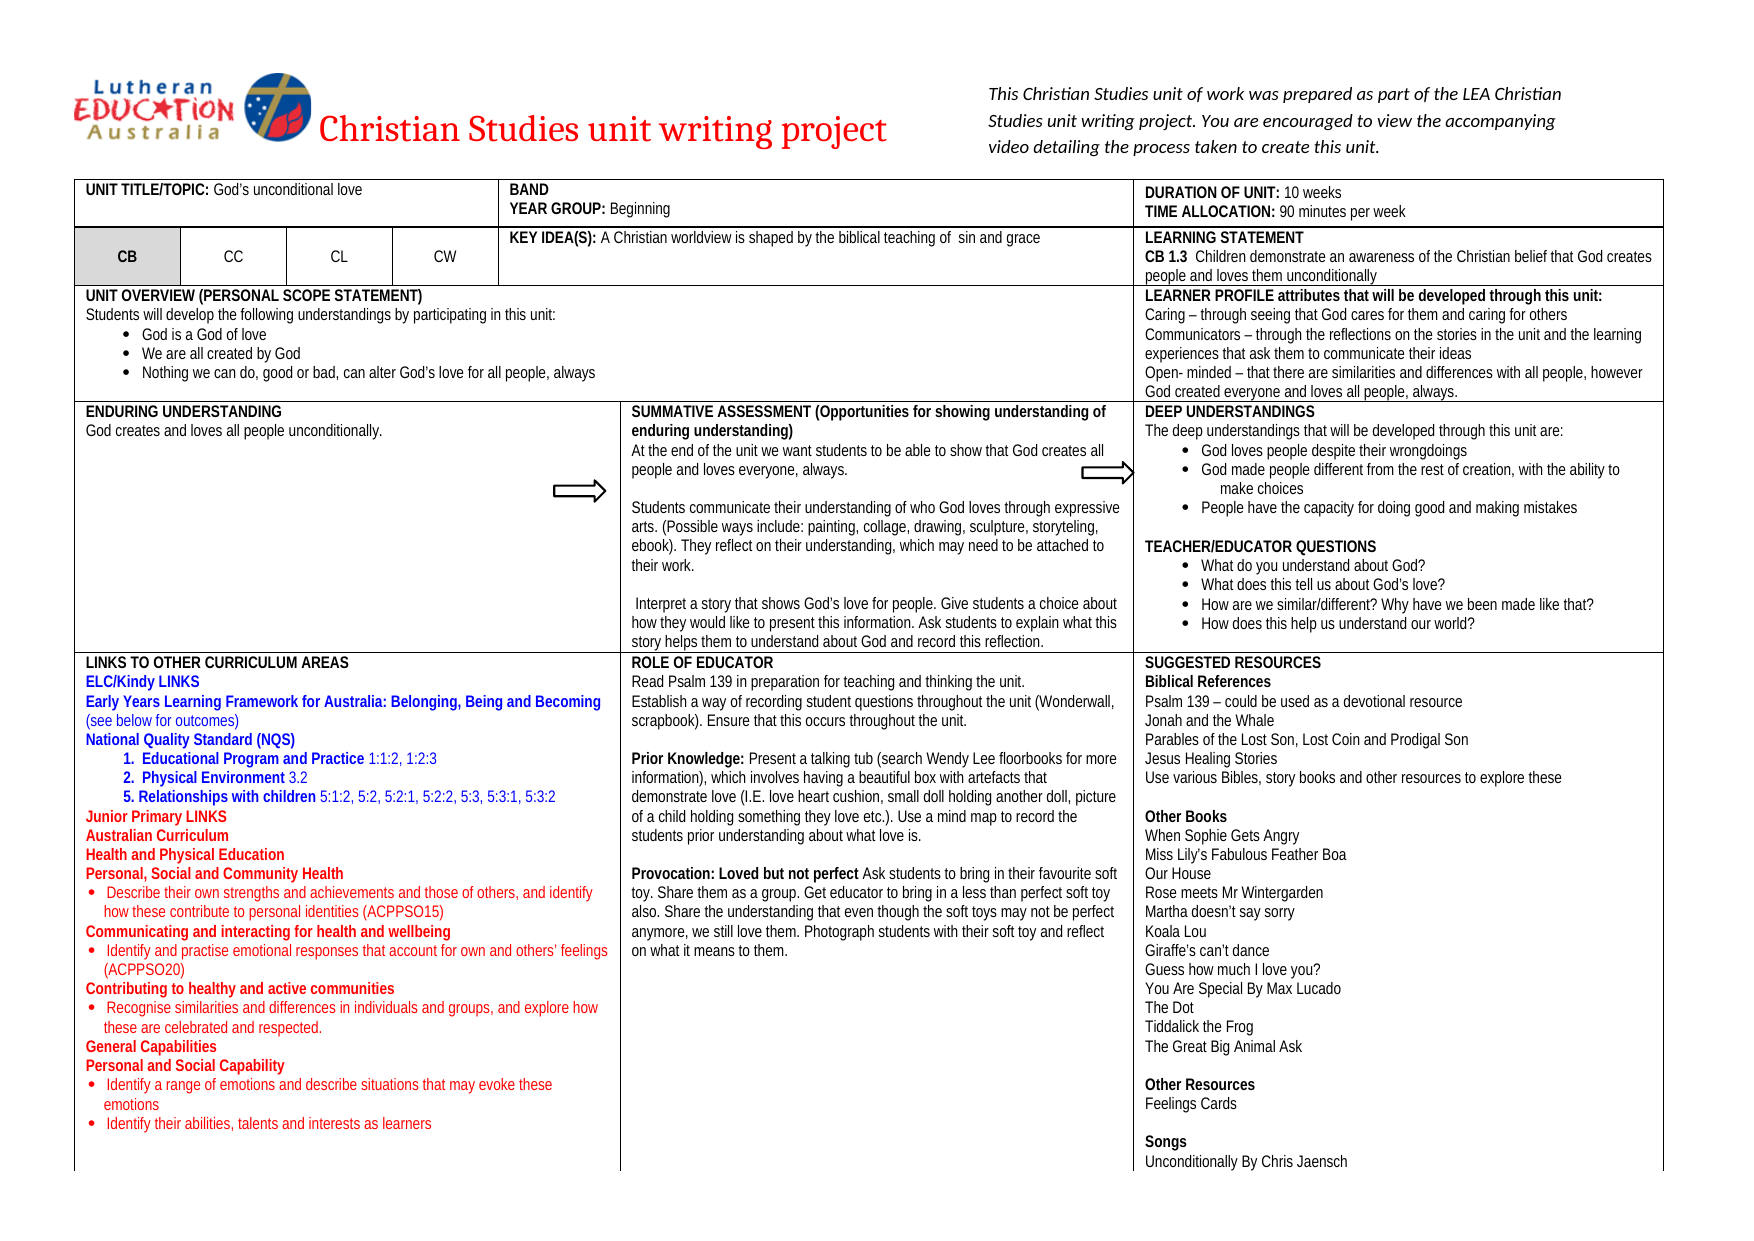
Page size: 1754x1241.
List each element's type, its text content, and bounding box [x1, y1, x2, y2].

table_header UNIT TITLE/TOPIC: God’s unconditional love [75, 180, 498, 226]
picture [73, 73, 312, 142]
table_header BAND YEAR GROUP: Beginning [499, 180, 1133, 226]
table_cell CW [393, 228, 498, 285]
table_cell ENDURING UNDERSTANDING God creates and loves all people unconditionally. [75, 402, 620, 652]
table_cell UNIT OVERVIEW (PERSONAL SCOPE STATEMENT) Students will develop the following understandings by participating in this unit: God is a God of love We are all created by God Nothing we can do, good or bad, can alter God’s love for all people, always [75, 286, 1133, 401]
table_cell SUMMATIVE ASSESSMENT (Opportunities for showing understanding of enduring understanding) At the end of the unit we want students to be able to show that God creates all people and loves everyone, always. Students communicate their understanding of who God loves through expressive arts. (Possible ways include: painting, collage, drawing, sculpture, storyteling, ebook). They reflect on their understanding, which may need to be attached to their work. Interpret a story that shows God’s love for people. Give students a choice about how they would like to present this information. Ask students to explain what this story helps them to understand about God and record this reflection. [621, 402, 1133, 652]
table_cell LEARNER PROFILE attributes that will be developed through this unit: Caring – through seeing that God cares for them and caring for others Communicators – through the reflections on the stories in the unit and the learning experiences that ask them to communicate their ideas Open- minded – that there are similarities and differences with all people, however God created everyone and loves all people, always. [1134, 286, 1663, 401]
table_cell CL [287, 228, 392, 285]
table_cell CC [181, 228, 286, 285]
table_cell DEEP UNDERSTANDINGS The deep understandings that will be developed through this unit are: God loves people despite their wrongdoings God made people different from the rest of creation, with the ability to make choices People have the capacity for doing good and making mistakes TEACHER/EDUCATOR QUESTIONS What do you understand about God? What does this tell us about God’s love? How are we similar/different? Why have we been made like that? How does this help us understand our world? [1134, 402, 1663, 652]
table_cell LEARNING STATEMENT CB 1.3 Children demonstrate an awareness of the Christian belief that God creates people and loves them unconditionally [1134, 228, 1663, 285]
table_header DURATION OF UNIT: 10 weeks TIME ALLOCATION: 90 minutes per week [1134, 180, 1663, 226]
table_cell LINKS TO OTHER CURRICULUM AREAS ELC/Kindy LINKS Early Years Learning Framework for Australia: Belonging, Being and Becoming (see below for outcomes) National Quality Standard (NQS) Educational Program and Practice 1:1:2, 1:2:3 Physical Environment 3.2 5. Relationships with children 5:1:2, 5:2, 5:2:1, 5:2:2, 5:3, 5:3:1, 5:3:2 Junior Primary LINKS Australian Curriculum Health and Physical Education Personal, Social and Community Health Describe their own strengths and achievements and those of others, and identify how these contribute to personal identities (ACPPSO15) Communicating and interacting for health and wellbeing Identify and practise emotional responses that account for own and others’ feelings (ACPPSO20) Contributing to healthy and active communities Recognise similarities and differences in individuals and groups, and explore how these are celebrated and respected. General Capabilities Personal and Social Capability Identify a range of emotions and describe situations that may evoke these emotions Identify their abilities, talents and interests as learners [75, 653, 620, 1171]
table_cell CB [75, 228, 180, 285]
table_cell KEY IDEA(S): A Christian worldview is shaped by the biblical teaching of sin and grace [499, 228, 1133, 285]
table_cell ROLE OF EDUCATOR Read Psalm 139 in preparation for teaching and thinking the unit. Establish a way of recording student questions throughout the unit (Wonderwall, scrapbook). Ensure that this occurs throughout the unit. Prior Knowledge: Present a talking tub (search Wendy Lee floorbooks for more information), which involves having a beautiful box with artefacts that demonstrate love (I.E. love heart cushion, small doll holding another doll, picture of a child holding something they love etc.). Use a mind map to record the students prior understanding about what love is. Provocation: Loved but not perfect Ask students to bring in their favourite soft toy. Share them as a group. Get educator to bring in a less than perfect soft toy also. Share the understanding that even though the soft toys may not be perfect anymore, we still love them. Photograph students with their soft toy and reflect on what it means to them. [621, 653, 1133, 1171]
table_cell SUGGESTED RESOURCES Biblical References Psalm 139 – could be used as a devotional resource Jonah and the Whale Parables of the Lost Son, Lost Coin and Prodigal Son Jesus Healing Stories Use various Bibles, story books and other resources to explore these Other Books When Sophie Gets Angry Miss Lily’s Fabulous Feather Boa Our House Rose meets Mr Wintergarden Martha doesn’t say sorry Koala Lou Giraffe’s can’t dance Guess how much I love you? You Are Special By Max Lucado The Dot Tiddalick the Frog The Great Big Animal Ask Other Resources Feelings Cards Songs Unconditionally By Chris Jaensch [1134, 653, 1663, 1171]
